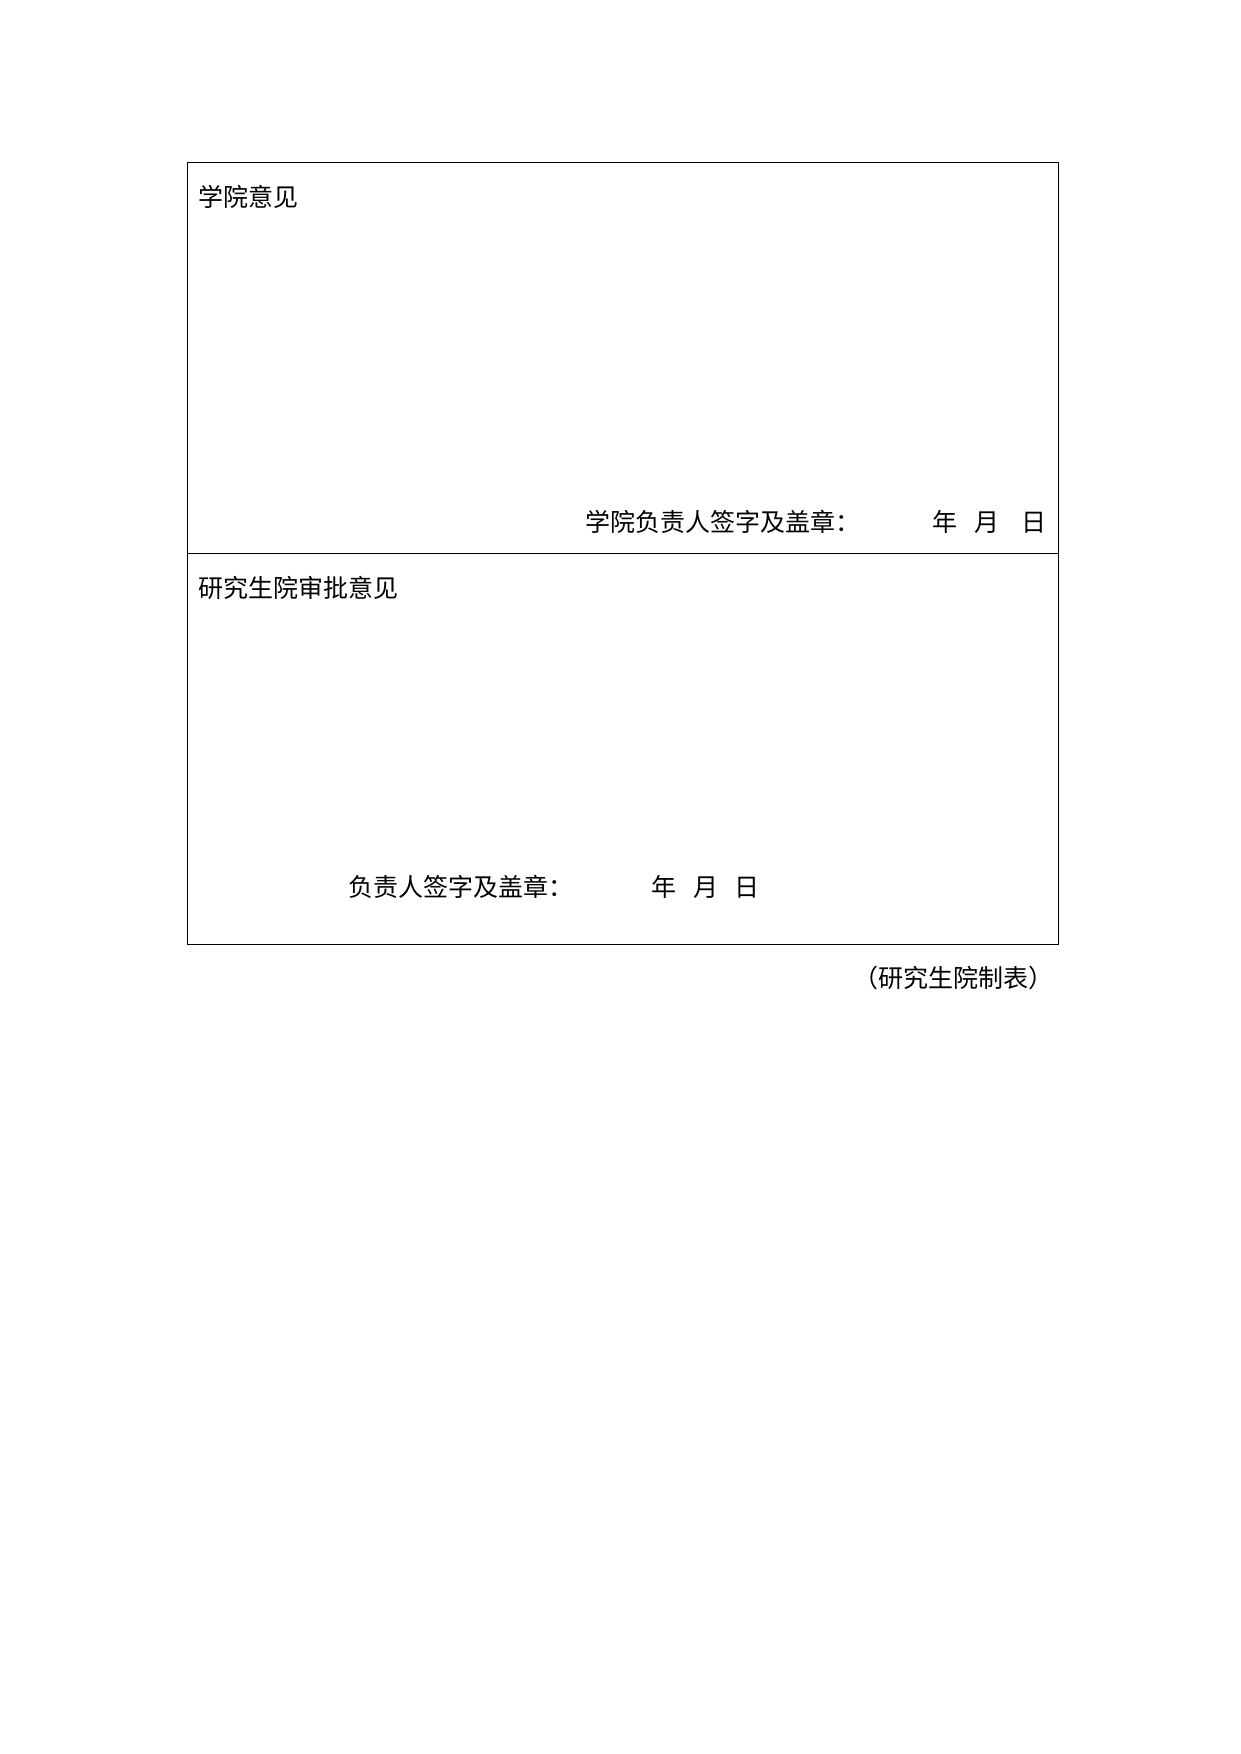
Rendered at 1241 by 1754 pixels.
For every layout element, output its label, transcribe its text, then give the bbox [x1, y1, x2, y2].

table_cell 研究生院审批意见 负责人签字及盖章： 年 月 日 [188, 554, 1058, 943]
text （研究生院制表） [187, 945, 1053, 1009]
table_cell 学院意见 学院负责人签字及盖章： 年 月 日 [188, 163, 1058, 553]
